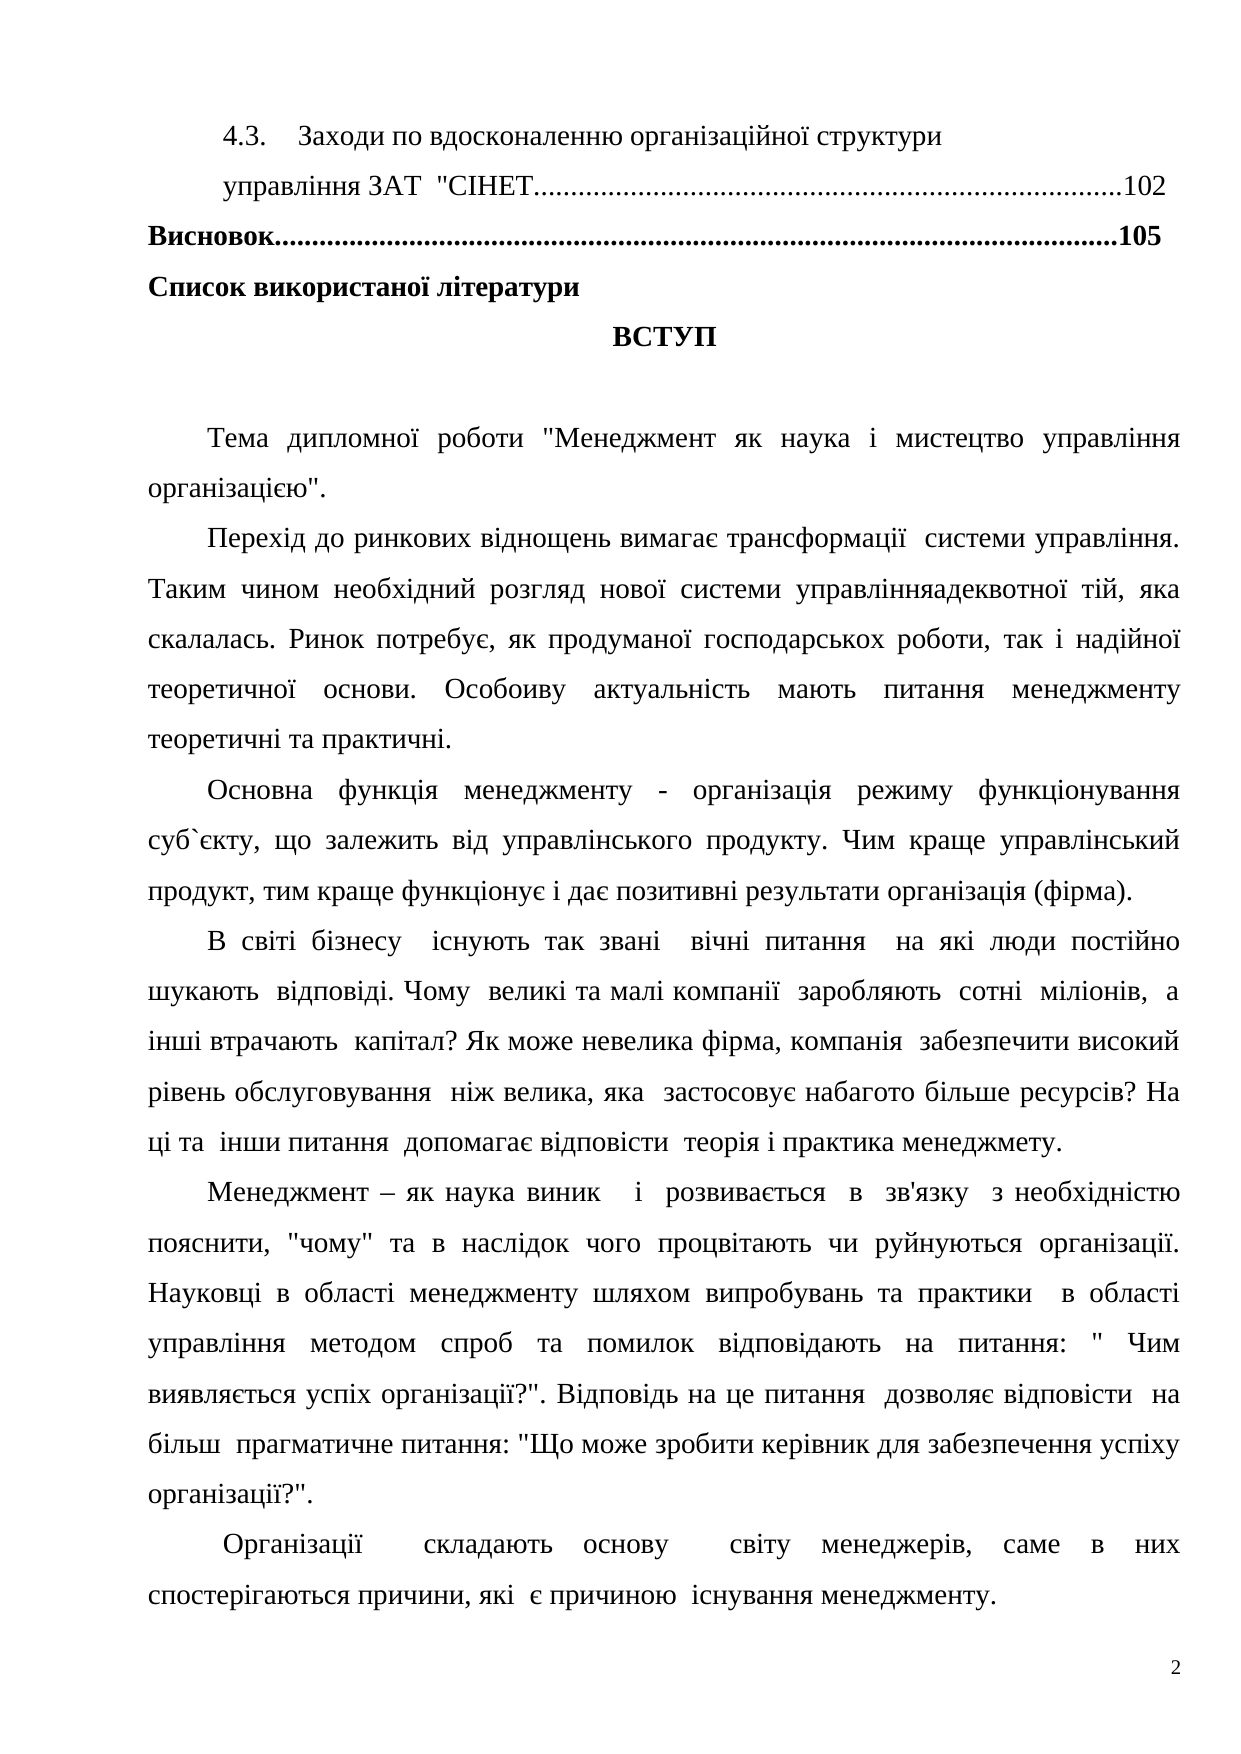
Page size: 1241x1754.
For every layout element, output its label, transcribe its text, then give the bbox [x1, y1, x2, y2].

text В світі бізнесу існують так звані вічні питання на які люди постійно шукають відповіді. Чому великі та малі компанії заробляють сотні міліонів, а інші втрачають капітал? Як може невелика фірма, компанія забезпечити високий рівень обслуговування ніж велика, яка застосовує набагото більше ресурсів? На ці та інши питання допомагає відповісти теорія і практика менеджмету. [148, 923, 1181, 1158]
list Заходи по вдосконаленню організаційної структури [223, 118, 1181, 152]
text Висновок.................................................................................................................105 [148, 219, 1181, 252]
subtitle ВСТУП [148, 319, 1181, 353]
text Список використаної літератури [148, 269, 1181, 303]
text Тема дипломної роботи "Менеджмент як наука і мистецтво управління організацією". [148, 420, 1181, 504]
text Менеджмент – як наука виник і розвивається в зв'язку з необхідністю пояснити, "чому" та в наслідок чого процвітають чи руйнуються організації. Науковці в області менеджменту шляхом випробувань та практики в області управління методом спроб та помилок відповідають на питання: " Чим виявляється успіх організації?". Відповідь на це питання дозволяє відповісти на більш прагматичне питання: "Що може зробити керівник для забезпечення успіху організації?". [148, 1175, 1181, 1510]
text Організації складають основу світу менеджерів, саме в них спостерігаються причини, які є причиною існування менеджменту. [148, 1527, 1181, 1611]
text управління ЗАТ "СІНЕТ...............................................................................102 [223, 168, 1181, 202]
text Основна функція менеджменту - організація режиму функціонування суб`єкту, що залежить від управлінського продукту. Чим краще управлінський продукт, тим краще функціонує і дає позитивні результати організація (фірма). [148, 772, 1181, 906]
text Перехід до ринкових віднощень вимагає трансформації системи управління. Таким чином необхідний розгляд нової системи управлінняадеквотної тій, яка скалалась. Ринок потребує, як продуманої господарськох роботи, так і надійної теоретичної основи. Особоиву актуальність мають питання менеджменту теоретичні та практичні. [148, 521, 1181, 755]
